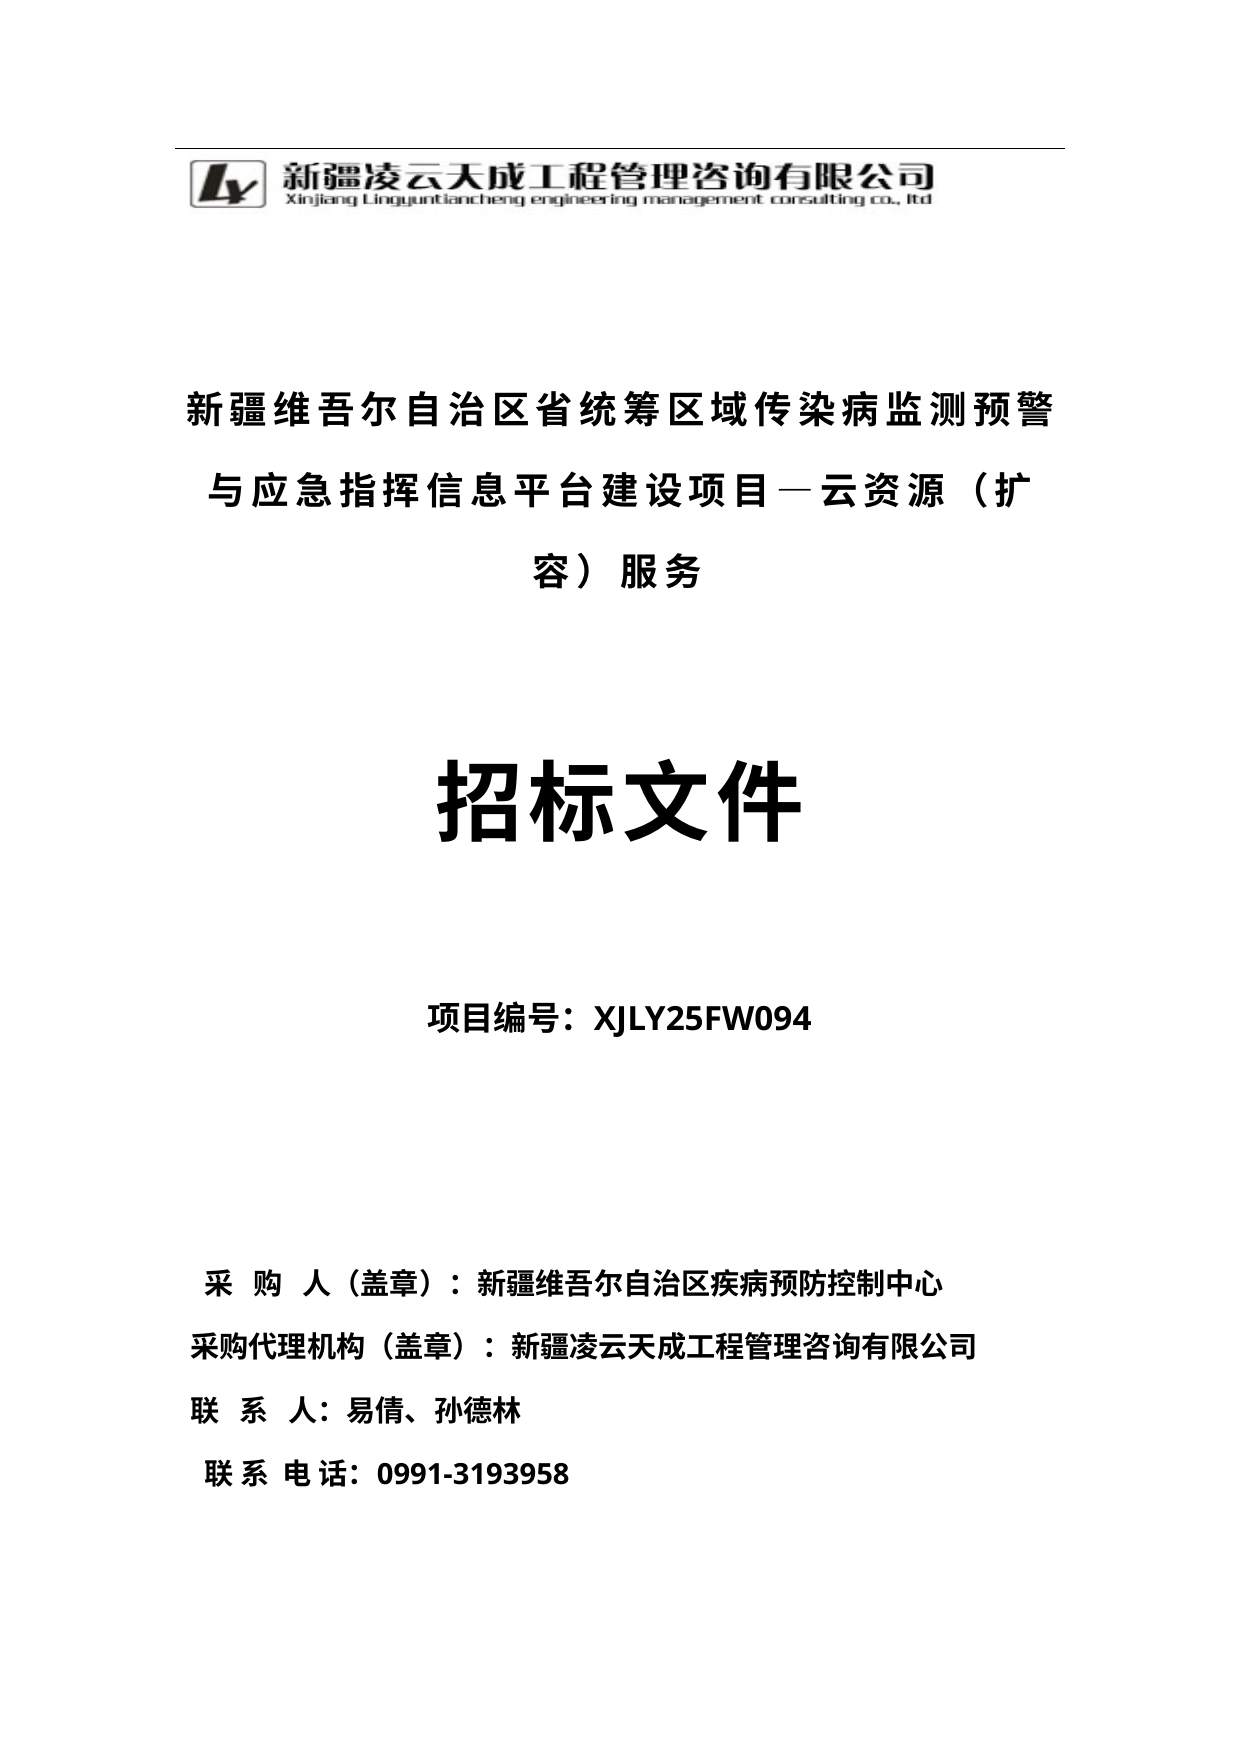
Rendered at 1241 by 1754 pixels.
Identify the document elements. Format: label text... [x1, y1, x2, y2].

text 采 购 人（盖章）：新疆维吾尔自治区疾病预防控制中心 [175, 1261, 1065, 1303]
text 招标文件 [175, 733, 1063, 860]
text 联 系 电 话：0991-3193958 [175, 1451, 1065, 1493]
picture [175, 152, 949, 216]
text 联 系 人：易倩、孙德林 [175, 1387, 1065, 1430]
text 采购代理机构（盖章）：新疆凌云天成工程管理咨询有限公司 [175, 1324, 1065, 1366]
text 新疆维吾尔自治区省统筹区域传染病监测预警与应急指挥信息平台建设项目—云资源（扩容）服务 [175, 379, 1065, 596]
text 项目编号：XJLY25FW094 [175, 991, 1063, 1040]
